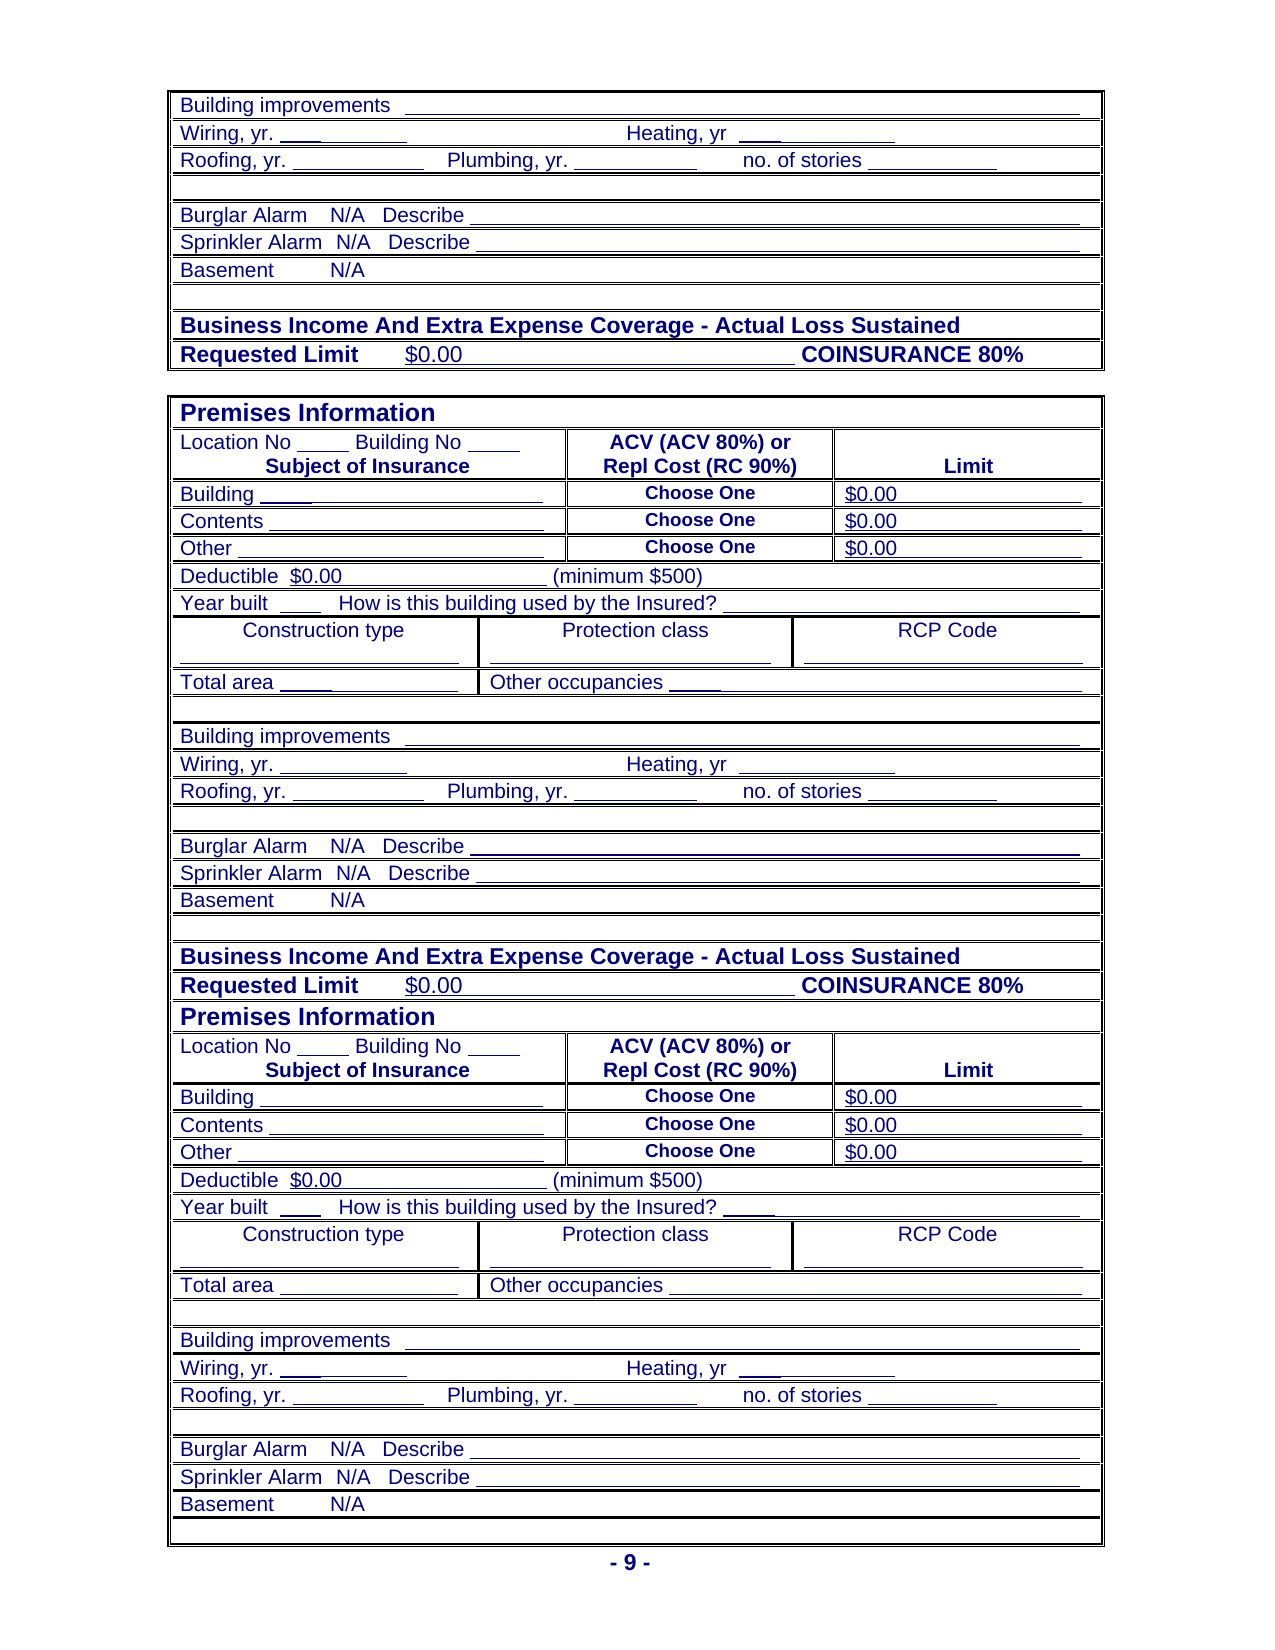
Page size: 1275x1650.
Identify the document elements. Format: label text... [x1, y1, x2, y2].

table_cell ACV (ACV 80%) or Repl Cost (RC 90%) [568, 430, 832, 478]
table_cell Protection class [480, 618, 791, 666]
table_cell Total area [171, 666, 477, 694]
table_cell Building [171, 1082, 565, 1109]
table_cell Year built How is this building used by the Insured? [171, 1191, 1102, 1219]
table_cell Roofing, yr. Plumbing, yr. no. of stories [171, 1380, 1102, 1407]
table_cell Burglar Alarm Describe [171, 1434, 1102, 1461]
table_cell Basement [171, 1489, 1101, 1516]
table_header Premises Information [171, 398, 1101, 427]
table_cell [171, 281, 1102, 308]
table_cell RCP Code [792, 1219, 1103, 1270]
table_cell [568, 537, 832, 560]
table_cell Building improvements [171, 721, 1101, 748]
table_cell $0.00 [835, 1082, 1101, 1109]
table_cell [568, 1085, 832, 1109]
table_cell ACV (ACV 80%) or Repl Cost (RC 90%) [568, 1034, 832, 1082]
table_cell Sprinkler Alarm Describe [169, 227, 1103, 254]
table_cell Limit [834, 1031, 1103, 1082]
table_cell $0.00 [834, 506, 1103, 533]
table_cell Location No Building No Subject of Insurance [169, 427, 567, 478]
table_cell Other occupancies [480, 666, 1102, 694]
table_cell [568, 482, 832, 506]
table_cell Location No Building No Subject of Insurance [169, 1031, 567, 1082]
table_cell Other [169, 1137, 567, 1164]
table_cell Business Income And Extra Expense Coverage - Actual Loss Sustained [171, 309, 1102, 338]
table_cell Roofing, yr. Plumbing, yr. no. of stories [169, 776, 1103, 803]
table_cell [171, 1516, 1101, 1543]
table_cell $0.00 [835, 1109, 1102, 1137]
table_cell Contents [171, 1109, 565, 1137]
table_cell $0.00 [835, 478, 1102, 506]
table_cell [169, 694, 1103, 721]
table_cell Basement [171, 254, 1102, 281]
table_cell Wiring, yr. Heating, yr [171, 118, 1102, 145]
table_cell Requested Limit $0.00 COINSURANCE 80% [171, 969, 1102, 999]
table_cell Wiring, yr. Heating, yr [171, 748, 1102, 776]
table_cell Building improvements [169, 1325, 1103, 1352]
table_cell Burglar Alarm Describe [171, 830, 1102, 858]
table_cell $0.00 [835, 533, 1102, 560]
table_cell [568, 1140, 832, 1164]
table_cell Burglar Alarm Describe [171, 199, 1102, 227]
table_cell Deductible $0.00 (minimum $500) [171, 1164, 1102, 1191]
table_cell $0.00 [834, 1137, 1103, 1164]
table_cell Other [171, 533, 565, 560]
table_cell Construction type [171, 615, 477, 666]
table_cell Sprinkler Alarm Describe [169, 858, 1103, 885]
table_cell Year built How is this building used by the Insured? [169, 588, 1103, 615]
table_cell Requested Limit $0.00 COINSURANCE 80% [171, 338, 1102, 368]
table_cell [568, 1113, 832, 1137]
table_cell Protection class [480, 1222, 791, 1270]
table_cell Building [171, 478, 565, 506]
table_cell Deductible $0.00 (minimum $500) [171, 560, 1102, 588]
table_cell [568, 509, 832, 533]
table_cell RCP Code [794, 615, 1101, 666]
table_cell Construction type [169, 1219, 478, 1270]
table_cell Business Income And Extra Expense Coverage - Actual Loss Sustained [171, 940, 1102, 969]
table_cell Premises Information [169, 999, 1103, 1031]
table_cell Other occupancies [480, 1270, 1102, 1297]
table_cell Sprinkler Alarm Describe [171, 1461, 1102, 1489]
table_cell Limit [834, 427, 1103, 478]
table_cell [171, 912, 1102, 939]
table_cell Contents [169, 506, 567, 533]
table_cell Total area [171, 1270, 477, 1297]
table_cell Roofing, yr. Plumbing, yr. no. of stories [169, 145, 1103, 172]
table_cell [171, 803, 1102, 830]
table_cell Wiring, yr. Heating, yr [171, 1352, 1101, 1379]
table_cell [171, 172, 1102, 199]
table_cell [171, 1298, 1102, 1325]
table_cell Building improvements [171, 93, 1101, 117]
table_cell Basement [171, 885, 1102, 912]
table_cell [169, 1407, 1103, 1434]
